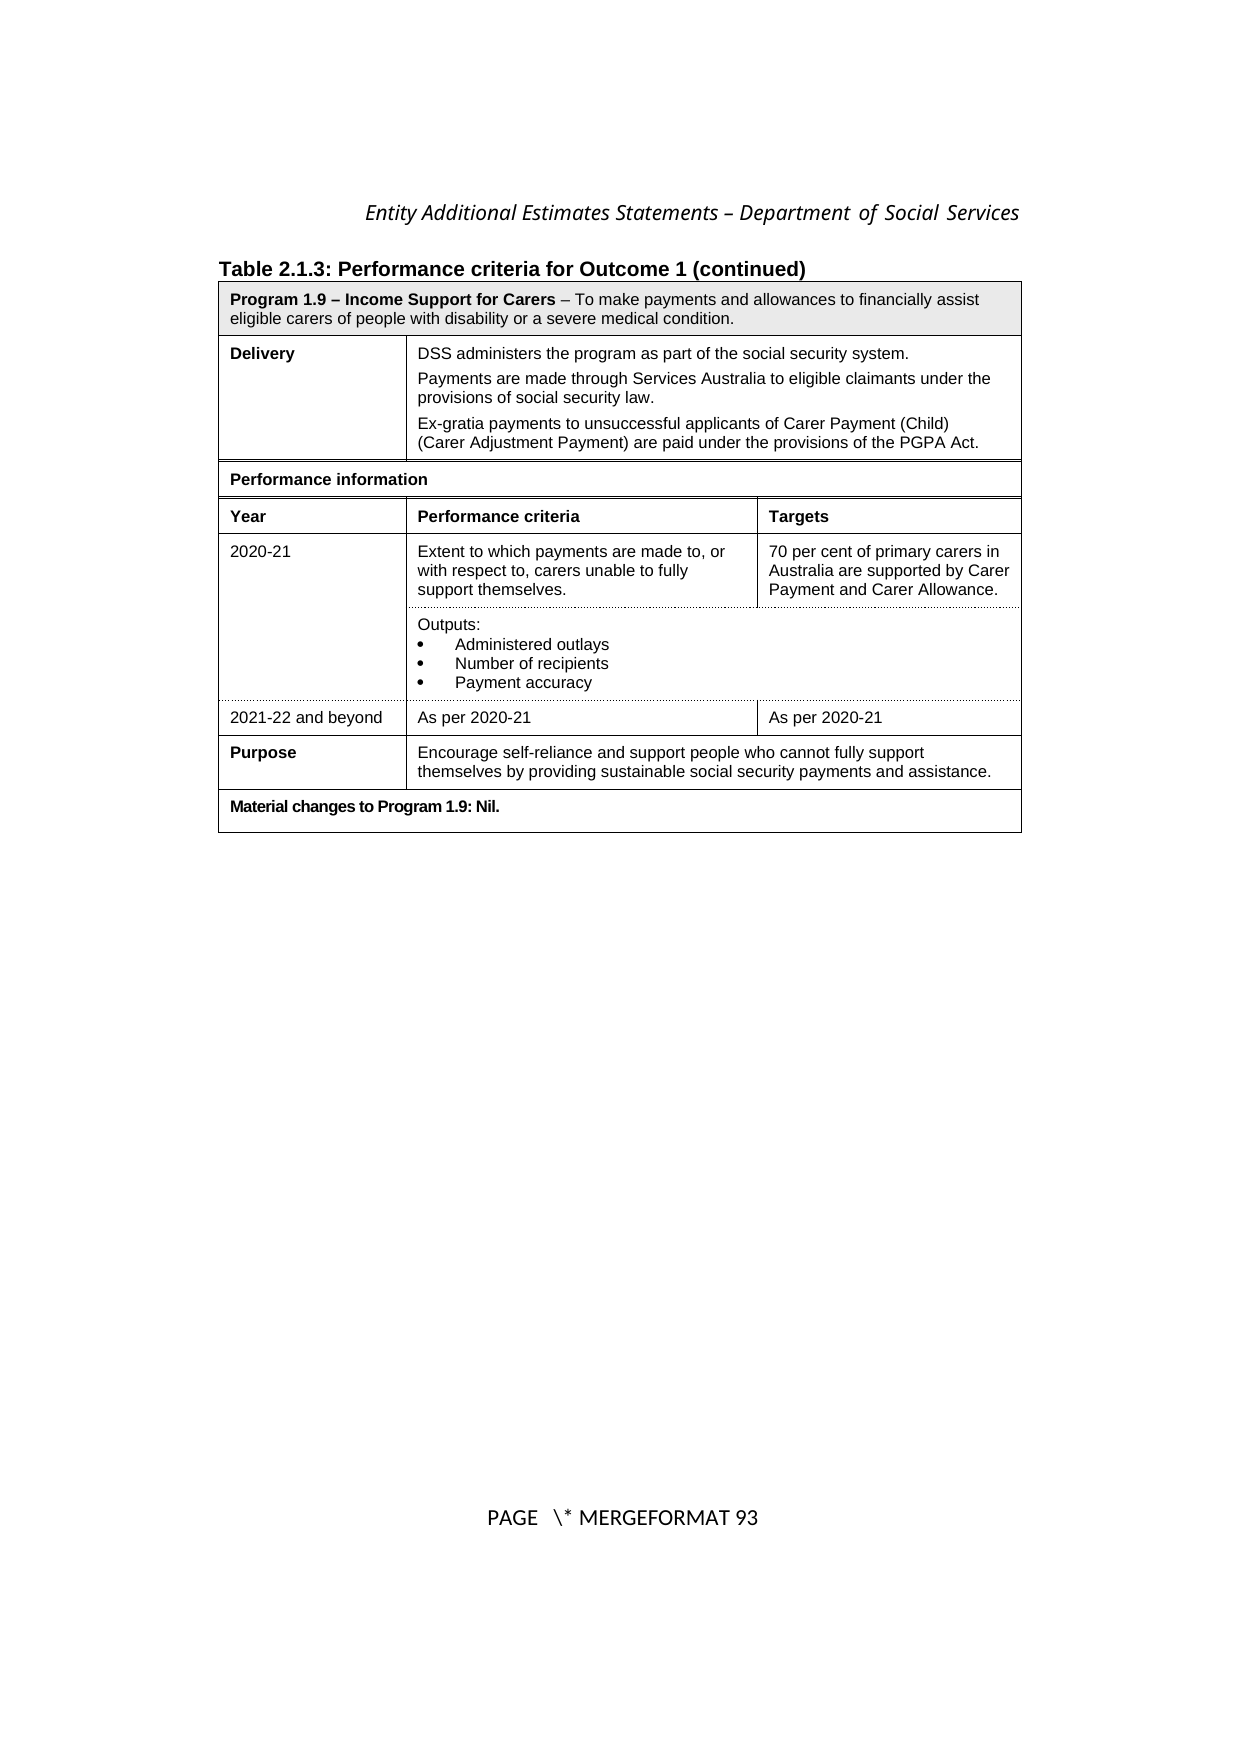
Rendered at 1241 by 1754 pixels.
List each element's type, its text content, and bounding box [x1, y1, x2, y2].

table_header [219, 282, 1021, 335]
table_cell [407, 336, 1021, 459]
subtitle Table 2.1.3: Performance criteria for Outcome 1 (continued) [218, 257, 1022, 281]
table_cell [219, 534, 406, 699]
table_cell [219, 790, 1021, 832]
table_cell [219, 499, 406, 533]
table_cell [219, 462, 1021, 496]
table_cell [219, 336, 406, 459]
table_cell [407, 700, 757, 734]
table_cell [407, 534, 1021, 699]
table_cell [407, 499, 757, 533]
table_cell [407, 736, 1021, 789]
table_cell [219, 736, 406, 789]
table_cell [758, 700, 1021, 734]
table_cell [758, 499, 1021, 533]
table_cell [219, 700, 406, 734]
